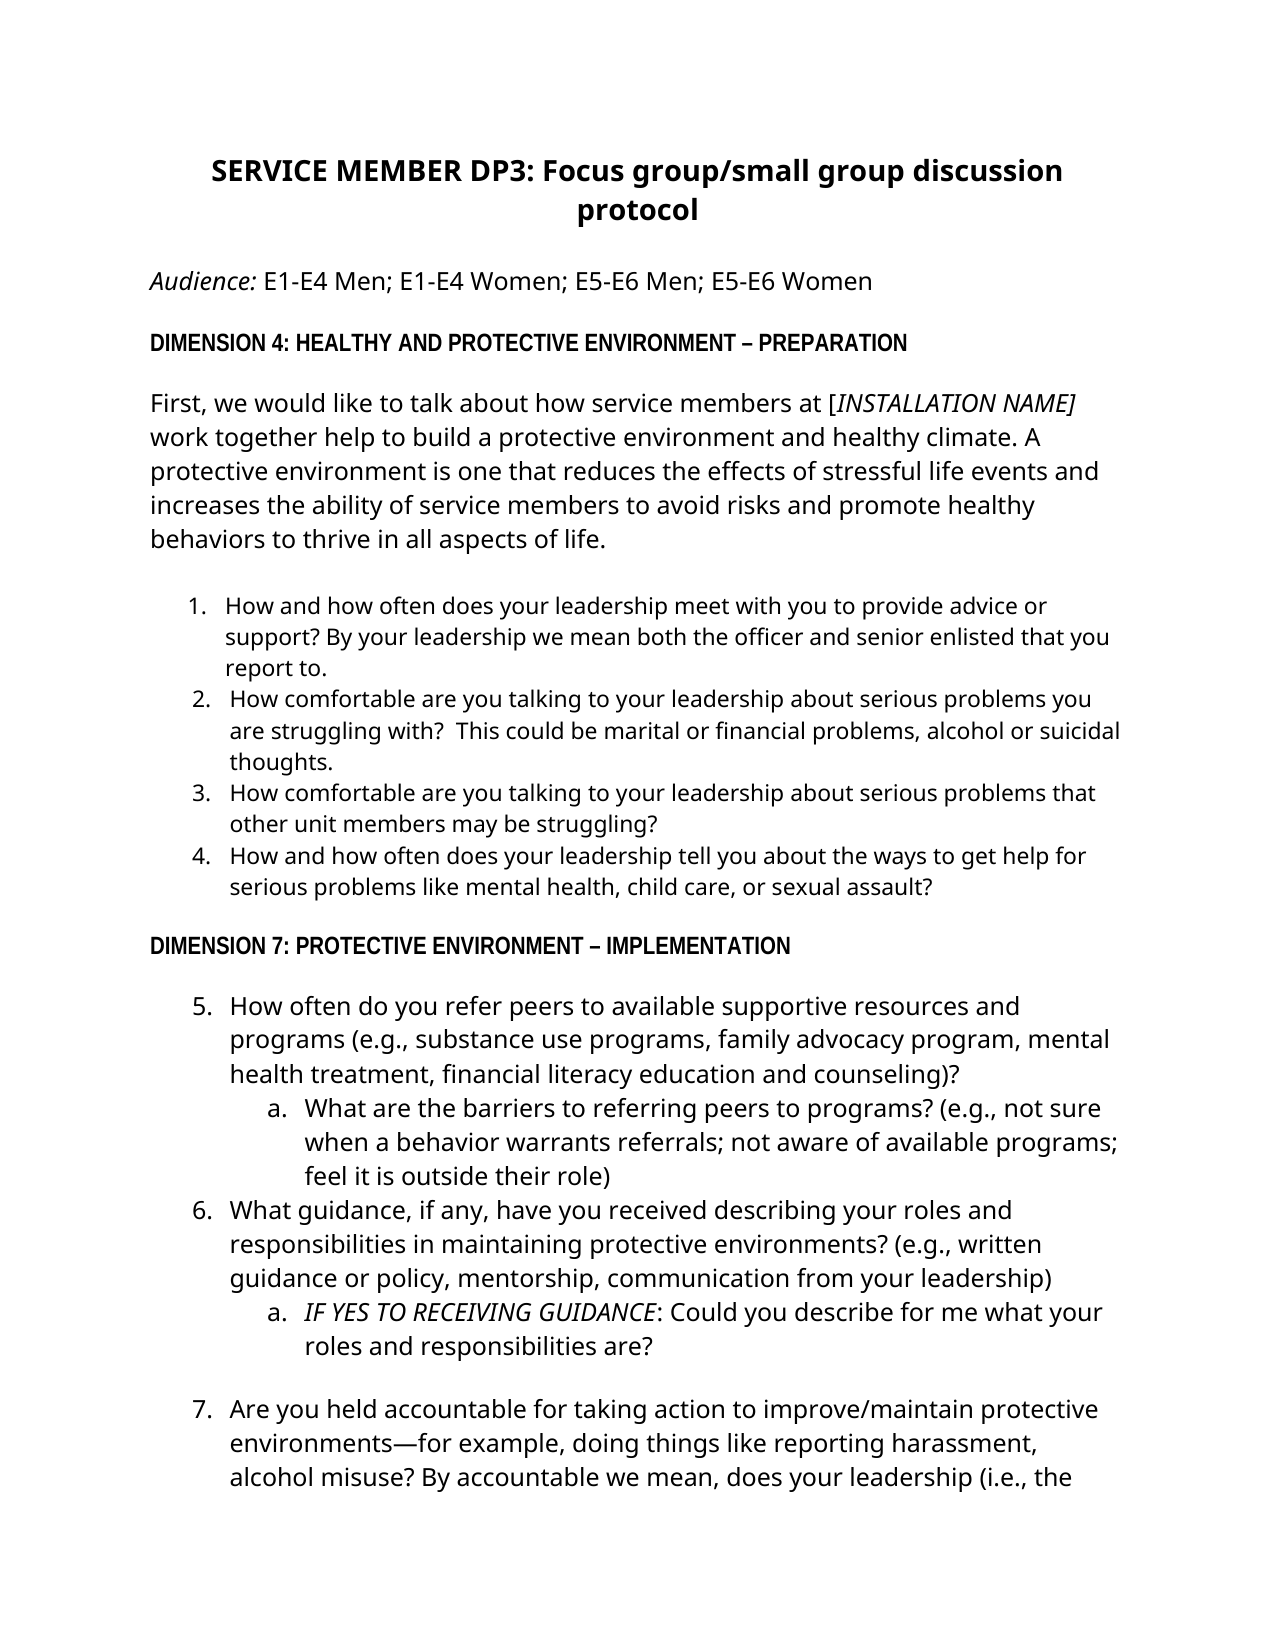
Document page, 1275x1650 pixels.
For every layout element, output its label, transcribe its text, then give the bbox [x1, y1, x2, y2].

list What are the barriers to referring peers to programs? (e.g., not sure when a behavior warrants referrals; not aware of available programs; feel it is outside their role) [267, 1090, 1125, 1192]
list How often do you refer peers to available supportive resources and programs (e.g., substance use programs, family advocacy program, mental health treatment, financial literacy education and counseling)? [192, 988, 1125, 1090]
text First, we would like to talk about how service members at [INSTALLATION NAME] work together help to build a protective environment and healthy climate. A protective environment is one that reduces the effects of stressful life events and increases the ability of service members to avoid risks and promote healthy behaviors to thrive in all aspects of life. [150, 385, 1125, 556]
list IF YES TO RECEIVING GUIDANCE: Could you describe for me what your roles and responsibilities are? [267, 1295, 1125, 1363]
list How comfortable are you talking to your leadership about serious problems you are struggling with? This could be marital or financial problems, alcohol or suicidal thoughts. [192, 683, 1125, 777]
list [192, 1391, 1125, 1494]
list What guidance, if any, have you received describing your roles and responsibilities in maintaining protective environments? (e.g., written guidance or policy, mentorship, communication from your leadership) [192, 1192, 1125, 1295]
list How comfortable are you talking to your leadership about serious problems that other unit members may be struggling? [192, 777, 1125, 840]
list How and how often does your leadership tell you about the ways to get help for serious problems like mental health, child care, or sexual assault? [192, 840, 1125, 902]
list How and how often does your leadership meet with you to provide advice or support? By your leadership we mean both the officer and senior enlisted that you report to. [187, 590, 1125, 683]
text Audience: E1-E4 Men; E1-E4 Women; E5-E6 Men; E5-E6 Women [150, 263, 1125, 297]
text SERVICE MEMBER DP3: Focus group/small group discussion protocol [150, 150, 1125, 229]
text DIMENSION 7: PROTECTIVE ENVIRONMENT – IMPLEMENTATION [150, 931, 1125, 959]
text DIMENSION 4: HEALTHY AND PROTECTIVE ENVIRONMENT – PREPARATION [150, 328, 1125, 357]
